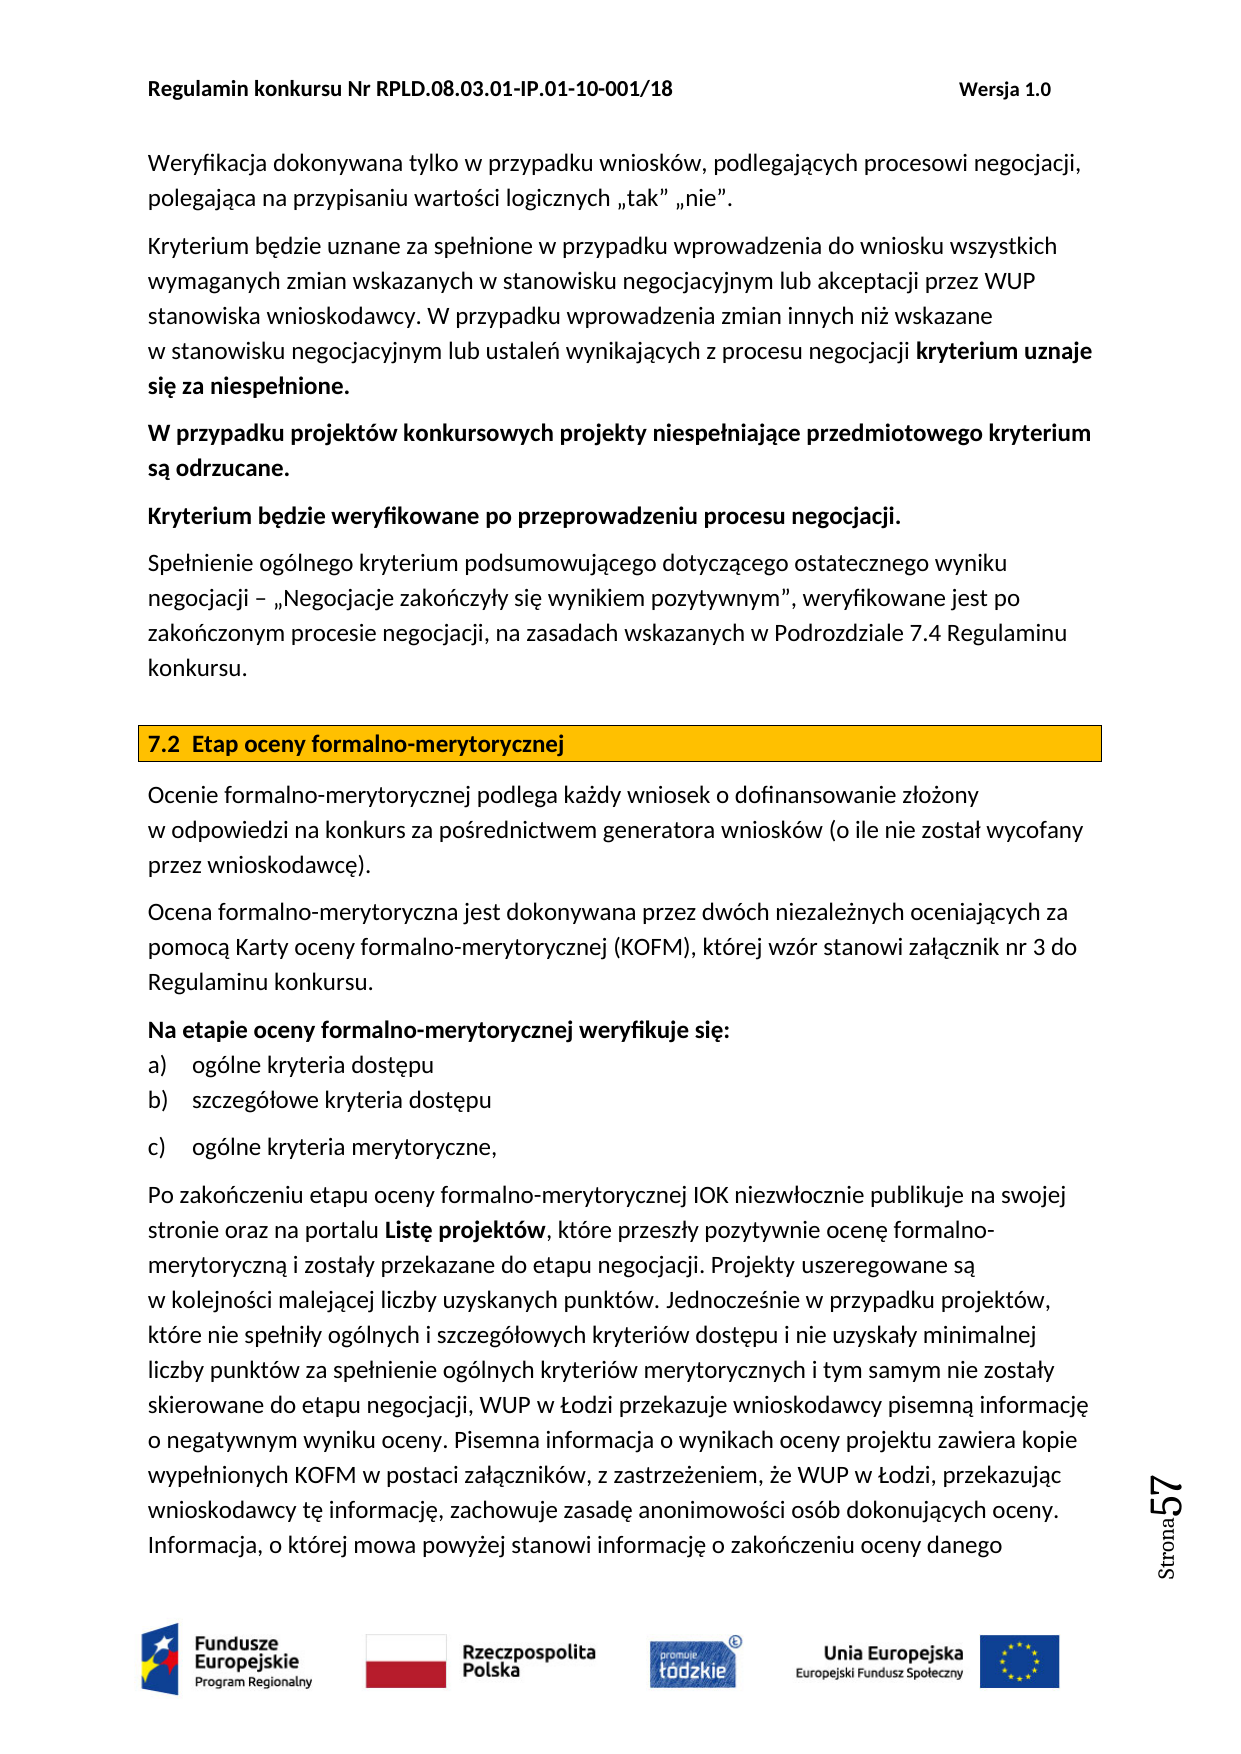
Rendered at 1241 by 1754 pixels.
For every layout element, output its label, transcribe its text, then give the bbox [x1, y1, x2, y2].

text Weryfikacja dokonywana tylko w przypadku wniosków, podlegających procesowi negocjacji, polegająca na przypisaniu wartości logicznych „tak” „nie”. [148, 148, 1093, 213]
list szczegółowe kryteria dostępu [148, 1084, 1093, 1114]
text Kryterium będzie weryfikowane po przeprowadzeniu procesu negocjacji. [148, 500, 1093, 531]
text W przypadku projektów konkursowych projekty niespełniające przedmiotowego kryterium są odrzucane. [148, 418, 1093, 483]
text Kryterium będzie uznane za spełnione w przypadku wprowadzenia do wniosku wszystkich wymaganych zmian wskazanych w stanowisku negocjacyjnym lub akceptacji przez WUP stanowiska wnioskodawcy. W przypadku wprowadzenia zmian innych niż wskazane w stanowisku negocjacyjnym lub ustaleń wynikających z procesu negocjacji kryterium uznaje się za niespełnione. [148, 230, 1093, 401]
list ogólne kryteria merytoryczne, [148, 1131, 1093, 1162]
text Ocena formalno-merytoryczna jest dokonywana przez dwóch niezależnych oceniających za pomocą Karty oceny formalno-merytorycznej (KOFM), której wzór stanowi załącznik nr 3 do Regulaminu konkursu. [148, 896, 1093, 997]
list ogólne kryteria dostępu [148, 1049, 1093, 1079]
text Spełnienie ogólnego kryterium podsumowującego dotyczącego ostatecznego wyniku negocjacji – „Negocjacje zakończyły się wynikiem pozytywnym”, weryfikowane jest po zakończonym procesie negocjacji, na zasadach wskazanych w Podrozdziale 7.4 Regulaminu konkursu. [148, 548, 1093, 683]
picture [53, 1561, 1105, 1751]
text Na etapie oceny formalno-merytorycznej weryfikuje się: [148, 1014, 1093, 1044]
text Ocenie formalno-merytorycznej podlega każdy wniosek o dofinansowanie złożony w odpowiedzi na konkurs za pośrednictwem generatora wniosków (o ile nie został wycofany przez wnioskodawcę). [148, 779, 1093, 879]
list Etap oceny formalno-merytorycznej [139, 726, 1101, 761]
